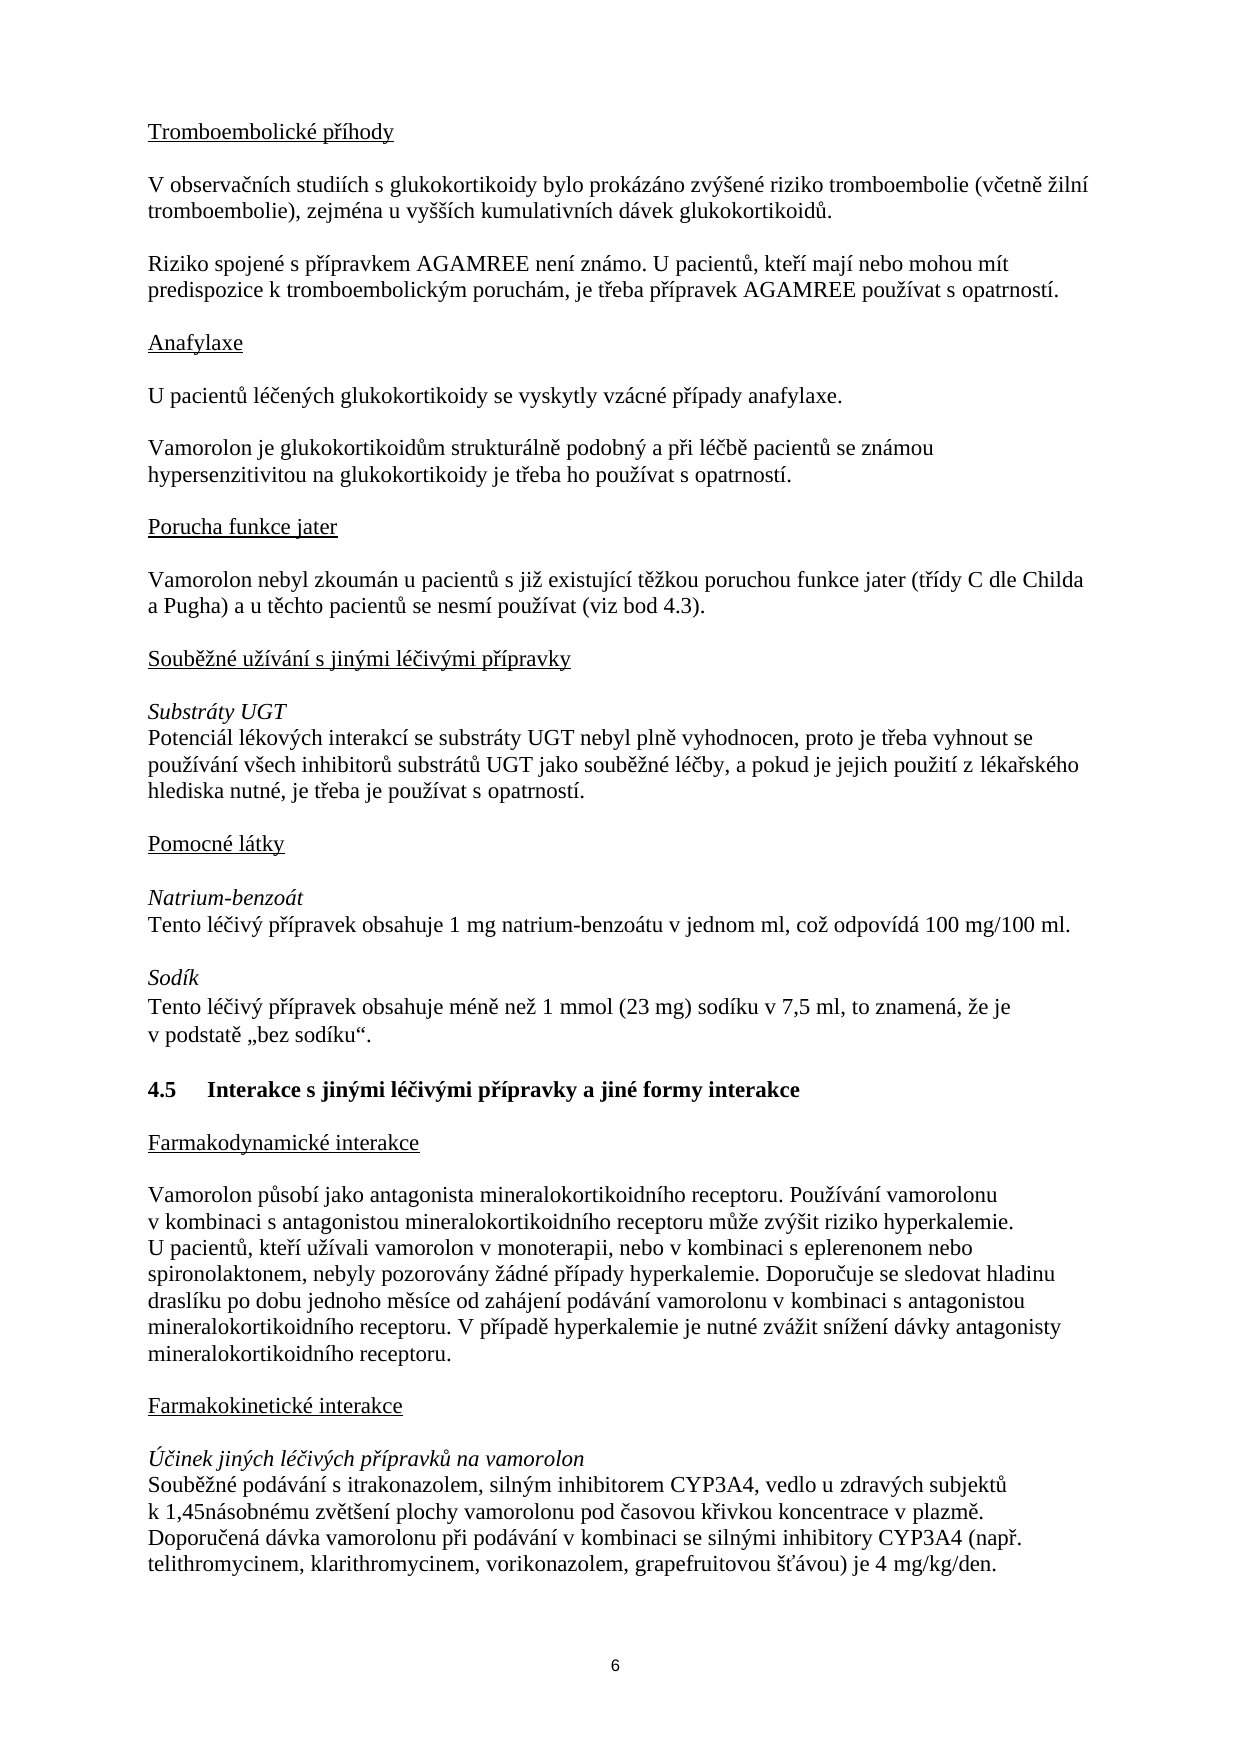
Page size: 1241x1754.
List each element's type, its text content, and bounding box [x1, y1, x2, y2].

text Riziko spojené s přípravkem AGAMREE není známo. U pacientů, kteří mají nebo mohou mít predispozice k tromboembolickým poruchám, je třeba přípravek AGAMREE používat s opatrností. [148, 250, 1092, 303]
text Vamorolon nebyl zkoumán u pacientů s již existující těžkou poruchou funkce jater (třídy C dle Childa a Pugha) a u těchto pacientů se nesmí používat (viz bod 4.3). [148, 566, 1092, 619]
text Potenciál lékových interakcí se substráty UGT nebyl plně vyhodnocen, proto je třeba vyhnout se používání všech inhibitorů substrátů UGT jako souběžné léčby, a pokud je jejich použití z lékařského hlediska nutné, je třeba je používat s opatrností. [148, 724, 1092, 803]
text Farmakodynamické interakce [148, 1129, 1092, 1155]
text Vamorolon je glukokortikoidům strukturálně podobný a při léčbě pacientů se známou hypersenzitivitou na glukokortikoidy je třeba ho používat s opatrností. [148, 434, 1092, 487]
text Substráty UGT [148, 698, 1092, 724]
text Porucha funkce jater [148, 513, 1092, 540]
text Souběžné podávání s itrakonazolem, silným inhibitorem CYP3A4, vedlo u zdravých subjektů k 1,45násobnému zvětšení plochy vamorolonu pod časovou křivkou koncentrace v plazmě. Doporučená dávka vamorolonu při podávání v kombinaci se silnými inhibitory CYP3A4 (např. telithromycinem, klarithromycinem, vorikonazolem, grapefruitovou šťávou) je 4 mg/kg/den. [148, 1471, 1092, 1577]
text Účinek jiných léčivých přípravků na vamorolon [148, 1445, 1092, 1471]
text V observačních studiích s glukokortikoidy bylo prokázáno zvýšené riziko tromboembolie (včetně žilní tromboembolie), zejména u vyšších kumulativních dávek glukokortikoidů. [148, 171, 1092, 223]
text Pomocné látky [148, 830, 1092, 857]
text 4.5 Interakce s jinými léčivými přípravky a jiné formy interakce [148, 1076, 1092, 1102]
text Tento léčivý přípravek obsahuje 1 mg natrium-benzoátu v jednom ml, což odpovídá 100 mg/100 ml. [148, 911, 1092, 938]
text Farmakokinetické interakce [148, 1392, 1092, 1419]
text Tento léčivý přípravek obsahuje méně než 1 mmol (23 mg) sodíku v 7,5 ml, to znamená, že je v podstatě „bez sodíku“. [148, 993, 1092, 1048]
text Anafylaxe [148, 329, 1092, 355]
text Vamorolon působí jako antagonista mineralokortikoidního receptoru. Používání vamorolonu v kombinaci s antagonistou mineralokortikoidního receptoru může zvýšit riziko hyperkalemie. U pacientů, kteří užívali vamorolon v monoterapii, nebo v kombinaci s eplerenonem nebo spironolaktonem, nebyly pozorovány žádné případy hyperkalemie. Doporučuje se sledovat hladinu draslíku po dobu jednoho měsíce od zahájení podávání vamorolonu v kombinaci s antagonistou mineralokortikoidního receptoru. V případě hyperkalemie je nutné zvážit snížení dávky antagonisty mineralokortikoidního receptoru. [148, 1181, 1092, 1366]
text Natrium-benzoát [148, 884, 1092, 911]
text Souběžné užívání s jinými léčivými přípravky [148, 645, 1092, 672]
text Tromboembolické příhody [148, 118, 1092, 144]
text Sodík [148, 964, 1092, 991]
text U pacientů léčených glukokortikoidy se vyskytly vzácné případy anafylaxe. [148, 382, 1092, 408]
